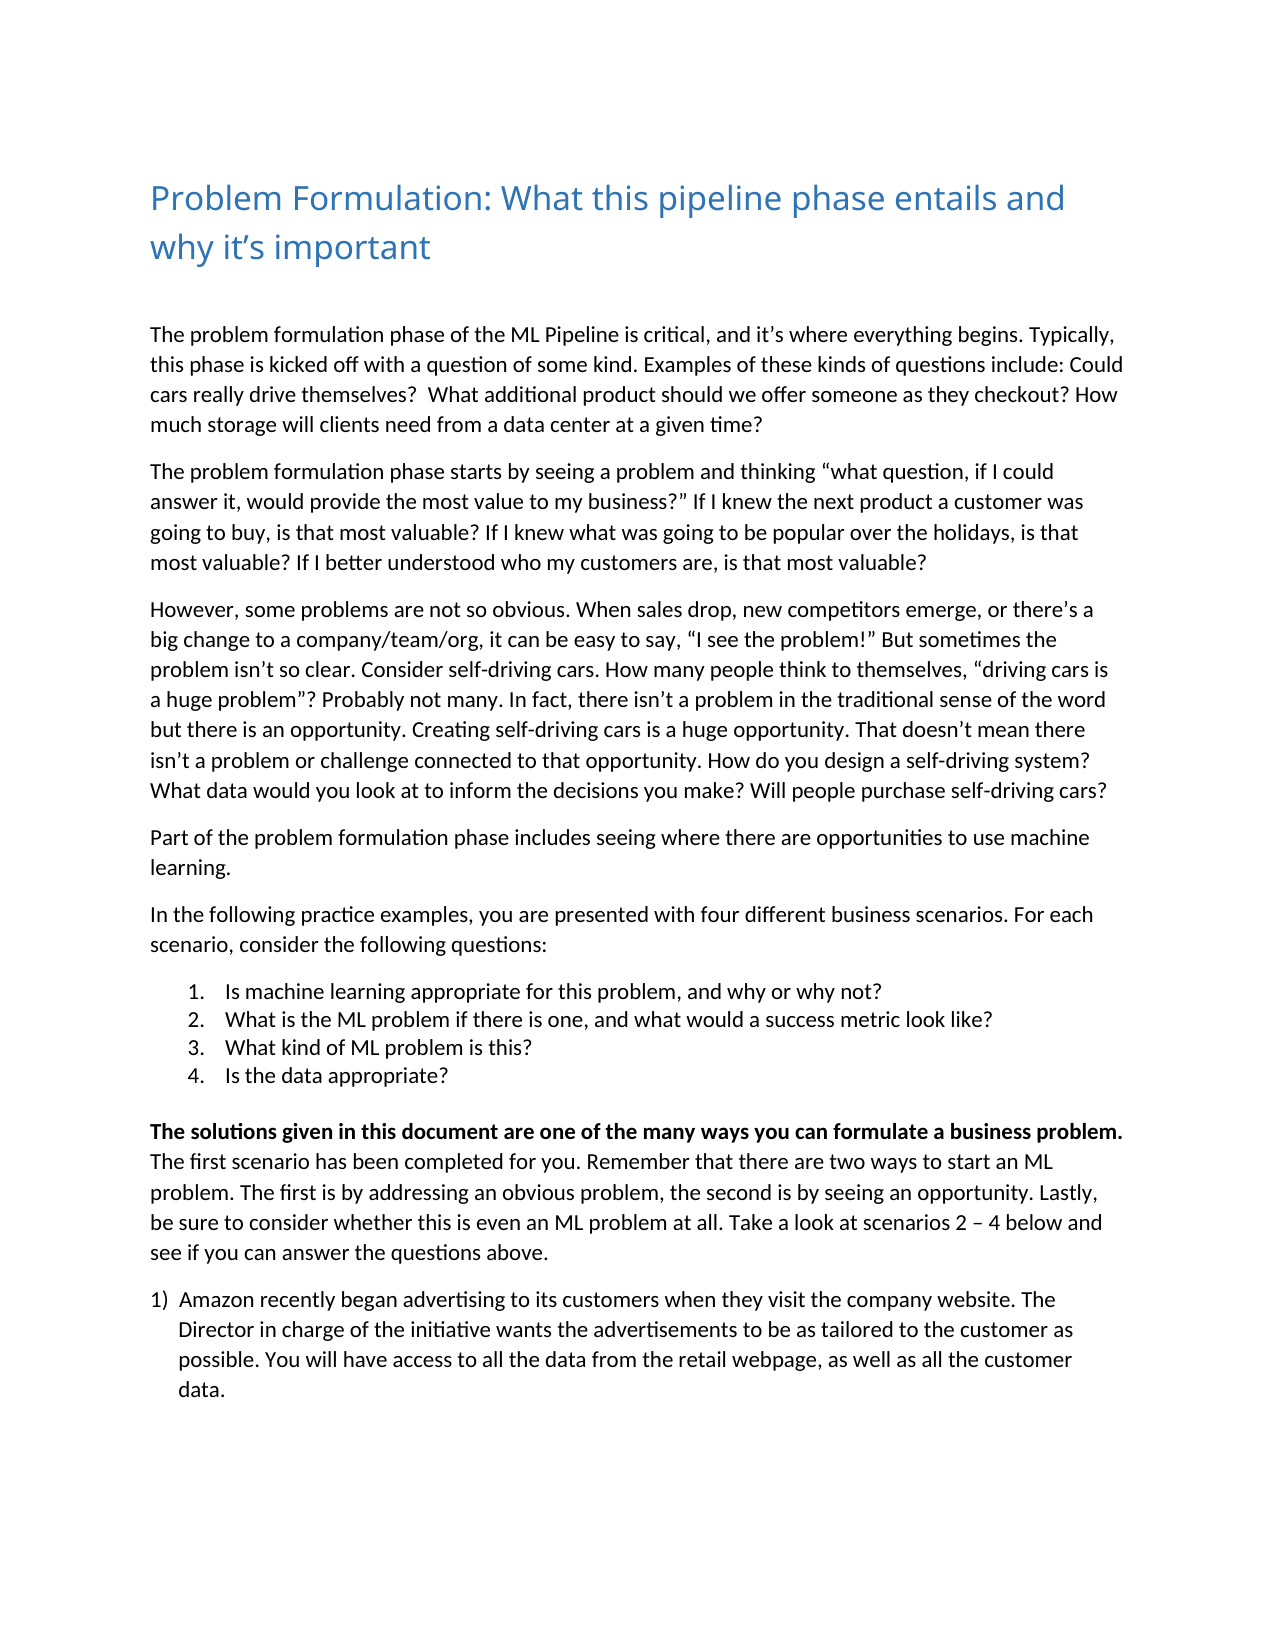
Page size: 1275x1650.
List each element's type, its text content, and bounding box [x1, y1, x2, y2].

text Part of the problem formulation phase includes seeing where there are opportunities to use machine learning. [150, 823, 1125, 881]
text 1) Amazon recently began advertising to its customers when they visit the company website. The Director in charge of the initiative wants the advertisements to be as tailored to the customer as possible. You will have access to all the data from the retail webpage, as well as all the customer data. [150, 1285, 1125, 1403]
text The solutions given in this document are one of the many ways you can formulate a business problem. The first scenario has been completed for you. Remember that there are two ways to start an ML problem. The first is by addressing an obvious problem, the second is by seeing an opportunity. Lastly, be sure to consider whether this is even an ML problem at all. Take a look at scenarios 2 – 4 below and see if you can answer the questions above. [150, 1117, 1125, 1266]
text The problem formulation phase of the ML Pipeline is critical, and it’s where everything begins. Typically, this phase is kicked off with a question of some kind. Examples of these kinds of questions include: Could cars really drive themselves? What additional product should we offer someone as they checkout? How much storage will clients need from a data center at a given time? [150, 320, 1125, 438]
text The problem formulation phase starts by seeing a problem and thinking “what question, if I could answer it, would provide the most value to my business?” If I knew the next product a customer was going to buy, is that most valuable? If I knew what was going to be popular over the holidays, is that most valuable? If I better understood who my customers are, is that most valuable? [150, 457, 1125, 576]
list Is machine learning appropriate for this problem, and why or why not? [187, 977, 1125, 1005]
list What kind of ML problem is this? [187, 1033, 1125, 1061]
text In the following practice examples, you are presented with four different business scenarios. For each scenario, consider the following questions: [150, 900, 1125, 958]
text However, some problems are not so obvious. When sales drop, new competitors emerge, or there’s a big change to a company/team/org, it can be easy to say, “I see the problem!” But sometimes the problem isn’t so clear. Consider self-driving cars. How many people think to themselves, “driving cars is a huge problem”? Probably not many. In fact, there isn’t a problem in the traditional sense of the word but there is an opportunity. Creating self-driving cars is a huge opportunity. That doesn’t mean there isn’t a problem or challenge connected to that opportunity. How do you design a self-driving system? What data would you look at to inform the decisions you make? Will people purchase self-driving cars? [150, 595, 1125, 804]
list Is the data appropriate? [187, 1061, 1125, 1089]
list What is the ML problem if there is one, and what would a success metric look like? [187, 1005, 1125, 1033]
subtitle Problem Formulation: What this pipeline phase entails and why it’s important [150, 175, 1125, 269]
